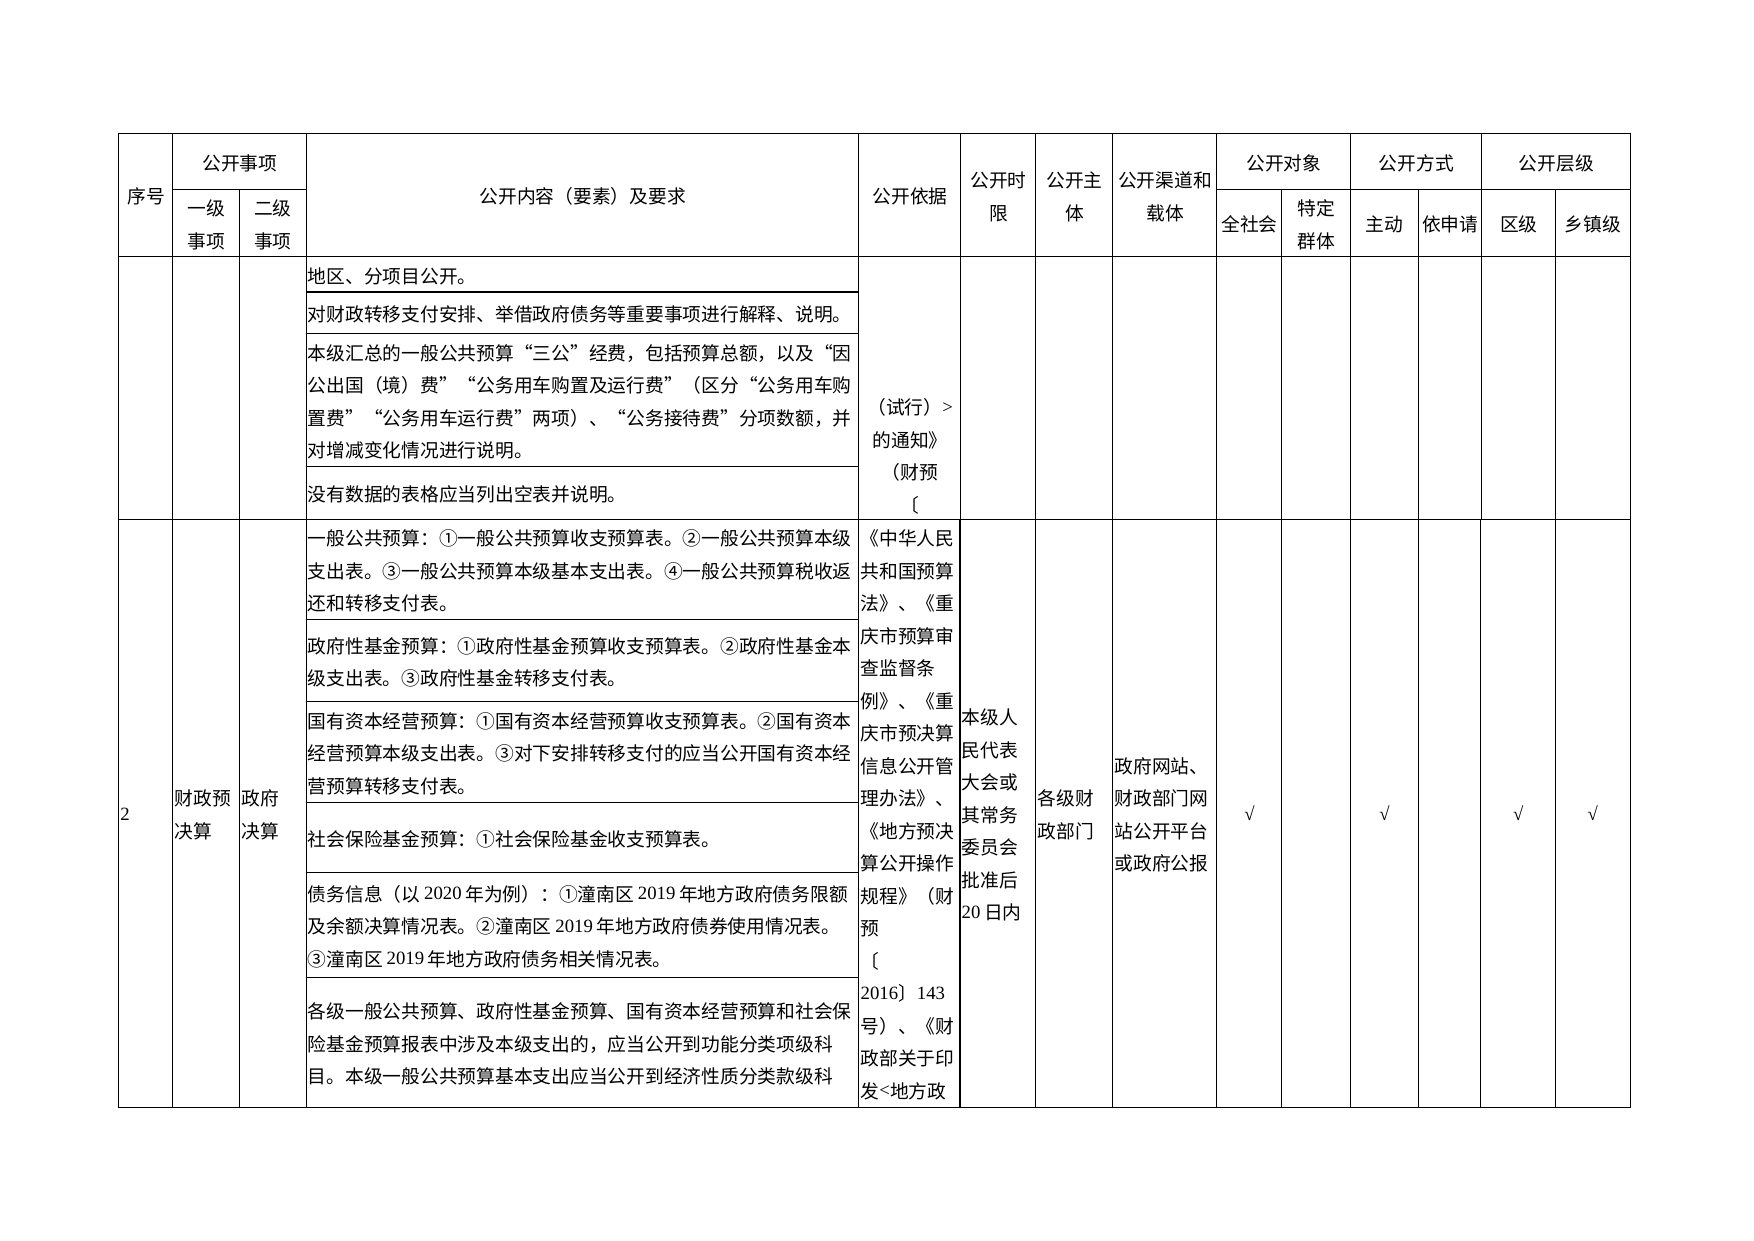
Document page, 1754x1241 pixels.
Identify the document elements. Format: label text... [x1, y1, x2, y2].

table_cell √ [1556, 520, 1630, 1107]
table_cell 债务信息（以2020年为例）：①潼南区2019年地方政府债务限额及余额决算情况表。②潼南区2019年地方政府债券使用情况表。③潼南区2019年地方政府债务相关情况表。 [307, 873, 858, 977]
table_cell [1419, 520, 1480, 1107]
table_cell 本级人民代表大会或其常务委员会批准后20日内 [961, 520, 1035, 1107]
table_cell √ [1217, 520, 1281, 1107]
table_cell 全社会 [1217, 190, 1281, 256]
table_header 序号 [119, 134, 172, 256]
table_cell 一级 事项 [173, 190, 239, 256]
table_cell 依申请 [1419, 190, 1481, 256]
table_cell 社会保险基金预算：①社会保险基金收支预算表。 [307, 803, 858, 872]
table_cell 对财政转移支付安排、举借政府债务等重要事项进行解释、说明。 [307, 293, 858, 333]
table_cell 没有数据的表格应当列出空表并说明。 [307, 467, 858, 519]
table_cell 区级 [1482, 190, 1555, 256]
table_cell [307, 257, 858, 291]
table_header 公开层级 [1482, 134, 1630, 189]
table_cell √ [1351, 520, 1418, 1107]
table_header 公开方式 [1351, 134, 1481, 189]
table_header 公开对象 [1217, 134, 1350, 189]
table_cell 政府性基金预算：①政府性基金预算收支预算表。②政府性基金本级支出表。③政府性基金转移支付表。 [307, 620, 858, 701]
table_header 公开事项 [173, 134, 306, 189]
table_cell √ [1481, 520, 1555, 1107]
table_cell 政府网站、财政部门网站公开平台或政府公报 [1113, 520, 1216, 1107]
table_cell 国有资本经营预算：①国有资本经营预算收支预算表。②国有资本经营预算本级支出表。③对下安排转移支付的应当公开国有资本经营预算转移支付表。 [307, 702, 858, 802]
table_cell 一般公共预算：①一般公共预算收支预算表。②一般公共预算本级支出表。③一般公共预算本级基本支出表。④一般公共预算税收返还和转移支付表。 [307, 520, 858, 619]
table_cell 主动 [1351, 190, 1418, 256]
table_cell 二级 事项 [240, 190, 306, 256]
table_cell 特定 群体 [1282, 190, 1350, 256]
table_cell 乡镇级 [1556, 190, 1630, 256]
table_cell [307, 978, 858, 1107]
table_header 公开主体 [1036, 134, 1112, 256]
table_cell 政府 决算 [240, 520, 306, 1107]
table_header 公开时限 [961, 134, 1035, 256]
table_cell 财政预 决算 [173, 520, 239, 1107]
table_header 公开内容（要素）及要求 [307, 134, 858, 256]
table_cell 本级汇总的一般公共预算“三公”经费，包括预算总额，以及“因公出国（境）费”“公务用车购置及运行费”（区分“公务用车购置费”“公务用车运行费”两项）、“公务接待费”分项数额，并对增减变化情况进行说明。 [307, 334, 858, 466]
table_cell 各级财政部门 [1036, 520, 1112, 1107]
table_cell 《中华人民共和国预算法》、《重庆市预算审查监督条例》、《重庆市预决算信息公开管理办法》、《地方预决算公开操作规程》（财预〔2016〕143号）、《财政部关于印发<地方政府债务信息公开办法（试行）>的通知》（财预〔2018〕209号）等法律法规和文件规定 [859, 520, 959, 1107]
table_header 公开依据 [859, 134, 960, 256]
table_cell [1282, 520, 1350, 1107]
table_header 公开渠道和载体 [1113, 134, 1216, 256]
table_cell 2 [119, 520, 172, 1107]
